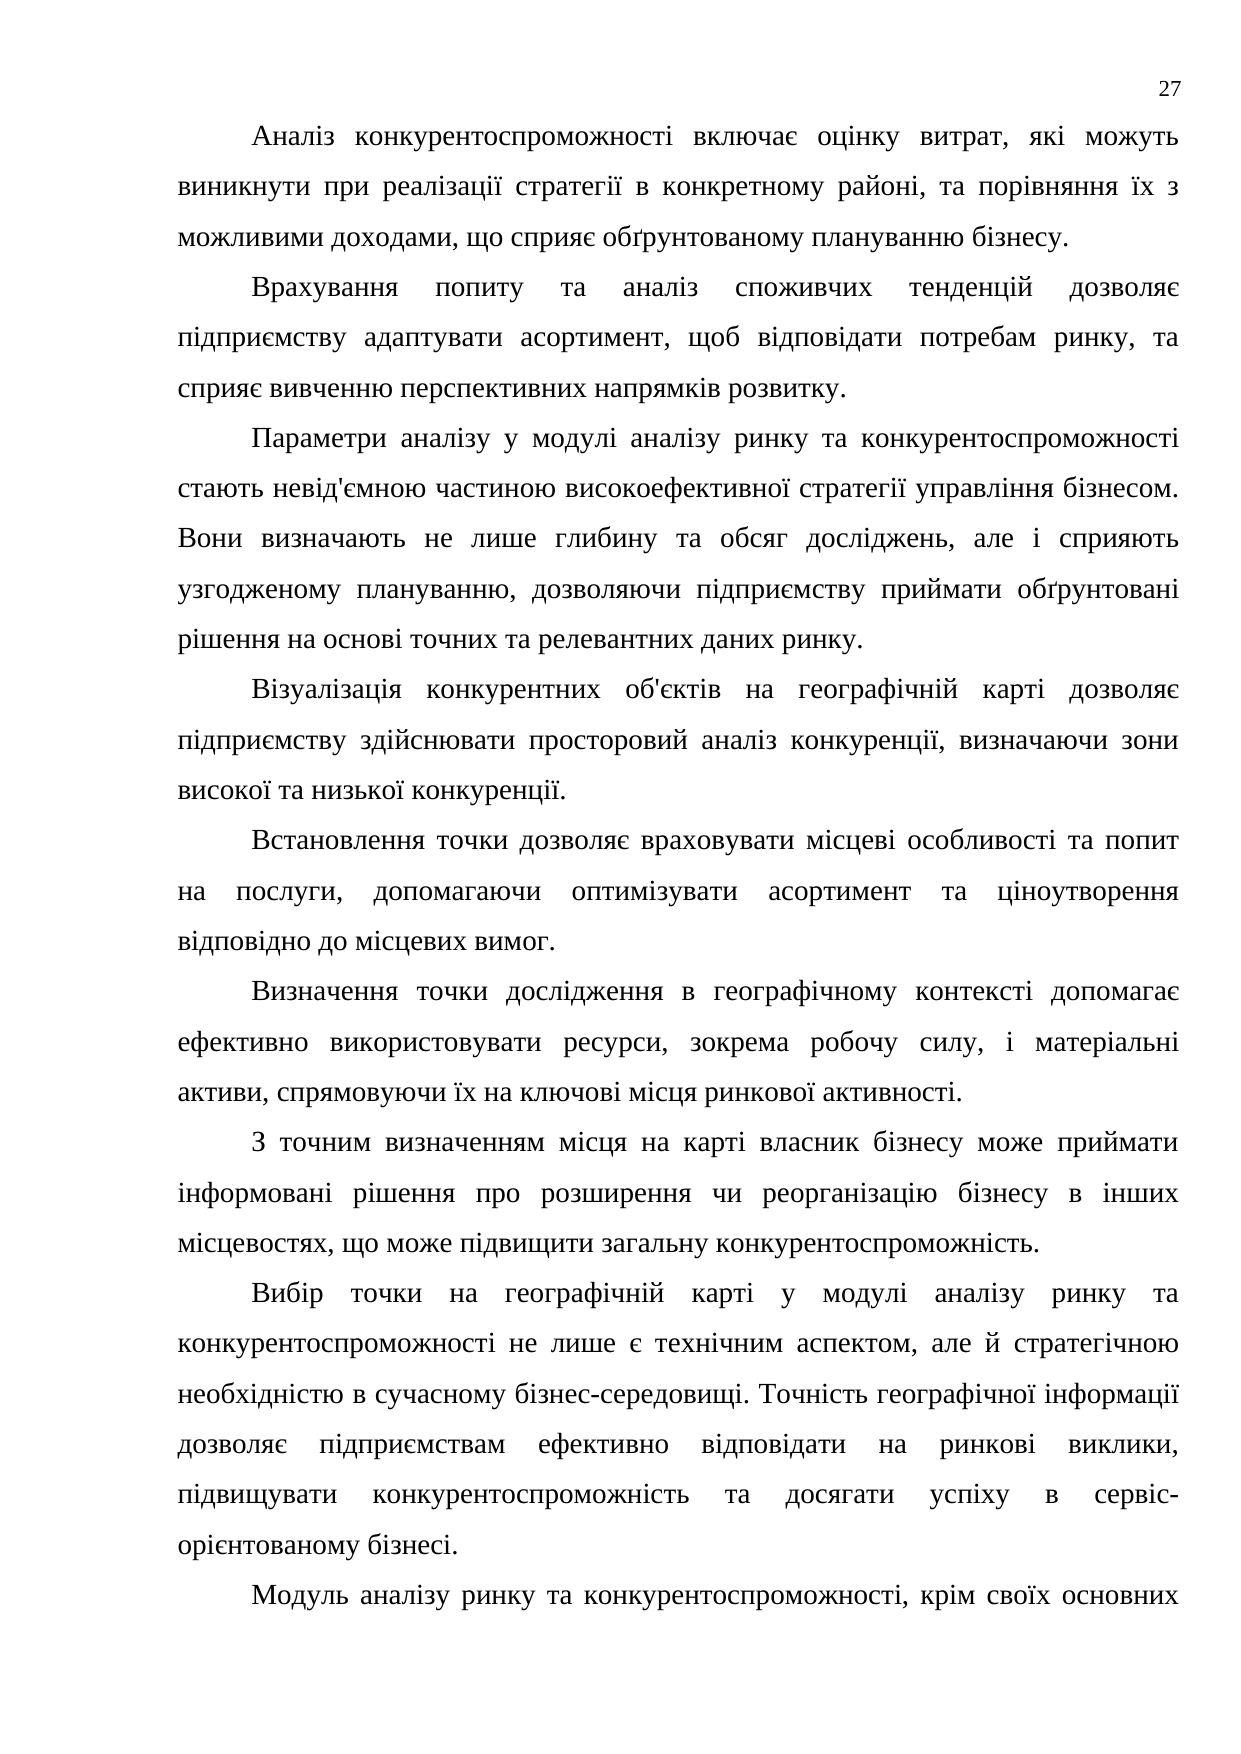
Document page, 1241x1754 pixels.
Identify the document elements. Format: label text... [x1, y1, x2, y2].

text Аналіз конкурентоспроможності включає оцінку витрат, які можуть виникнути при реалізації стратегії в конкретному районі, та порівняння їх з можливими доходами, що сприяє обґрунтованому плануванню бізнесу. [177, 118, 1180, 252]
text Визначення точки дослідження в географічному контексті допомагає ефективно використовувати ресурси, зокрема робочу силу, і матеріальні активи, спрямовуючи їх на ключові місця ринкової активності. [177, 973, 1180, 1108]
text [177, 1577, 1180, 1611]
text Встановлення точки дозволяє враховувати місцеві особливості та попит на послуги, допомагаючи оптимізувати асортимент та ціноутворення відповідно до місцевих вимог. [177, 822, 1180, 957]
text Параметри аналізу у модулі аналізу ринку та конкурентоспроможності стають невід'ємною частиною високоефективної стратегії управління бізнесом. Вони визначають не лише глибину та обсяг досліджень, але і сприяють узгодженому плануванню, дозволяючи підприємству приймати обґрунтовані рішення на основі точних та релевантних даних ринку. [177, 420, 1180, 655]
text Візуалізація конкурентних об'єктів на географічній карті дозволяє підприємству здійснювати просторовий аналіз конкуренції, визначаючи зони високої та низької конкуренції. [177, 672, 1180, 806]
text З точним визначенням місця на карті власник бізнесу може приймати інформовані рішення про розширення чи реорганізацію бізнесу в інших місцевостях, що може підвищити загальну конкурентоспроможність. [177, 1124, 1180, 1258]
text Вибір точки на географічній карті у модулі аналізу ринку та конкурентоспроможності не лише є технічним аспектом, але й стратегічною необхідністю в сучасному бізнес-середовищі. Точність географічної інформації дозволяє підприємствам ефективно відповідати на ринкові виклики, підвищувати конкурентоспроможність та досягати успіху в сервіс-орієнтованому бізнесі. [177, 1275, 1180, 1560]
text Врахування попиту та аналіз споживчих тенденцій дозволяє підприємству адаптувати асортимент, щоб відповідати потребам ринку, та сприяє вивченню перспективних напрямків розвитку. [177, 269, 1180, 403]
